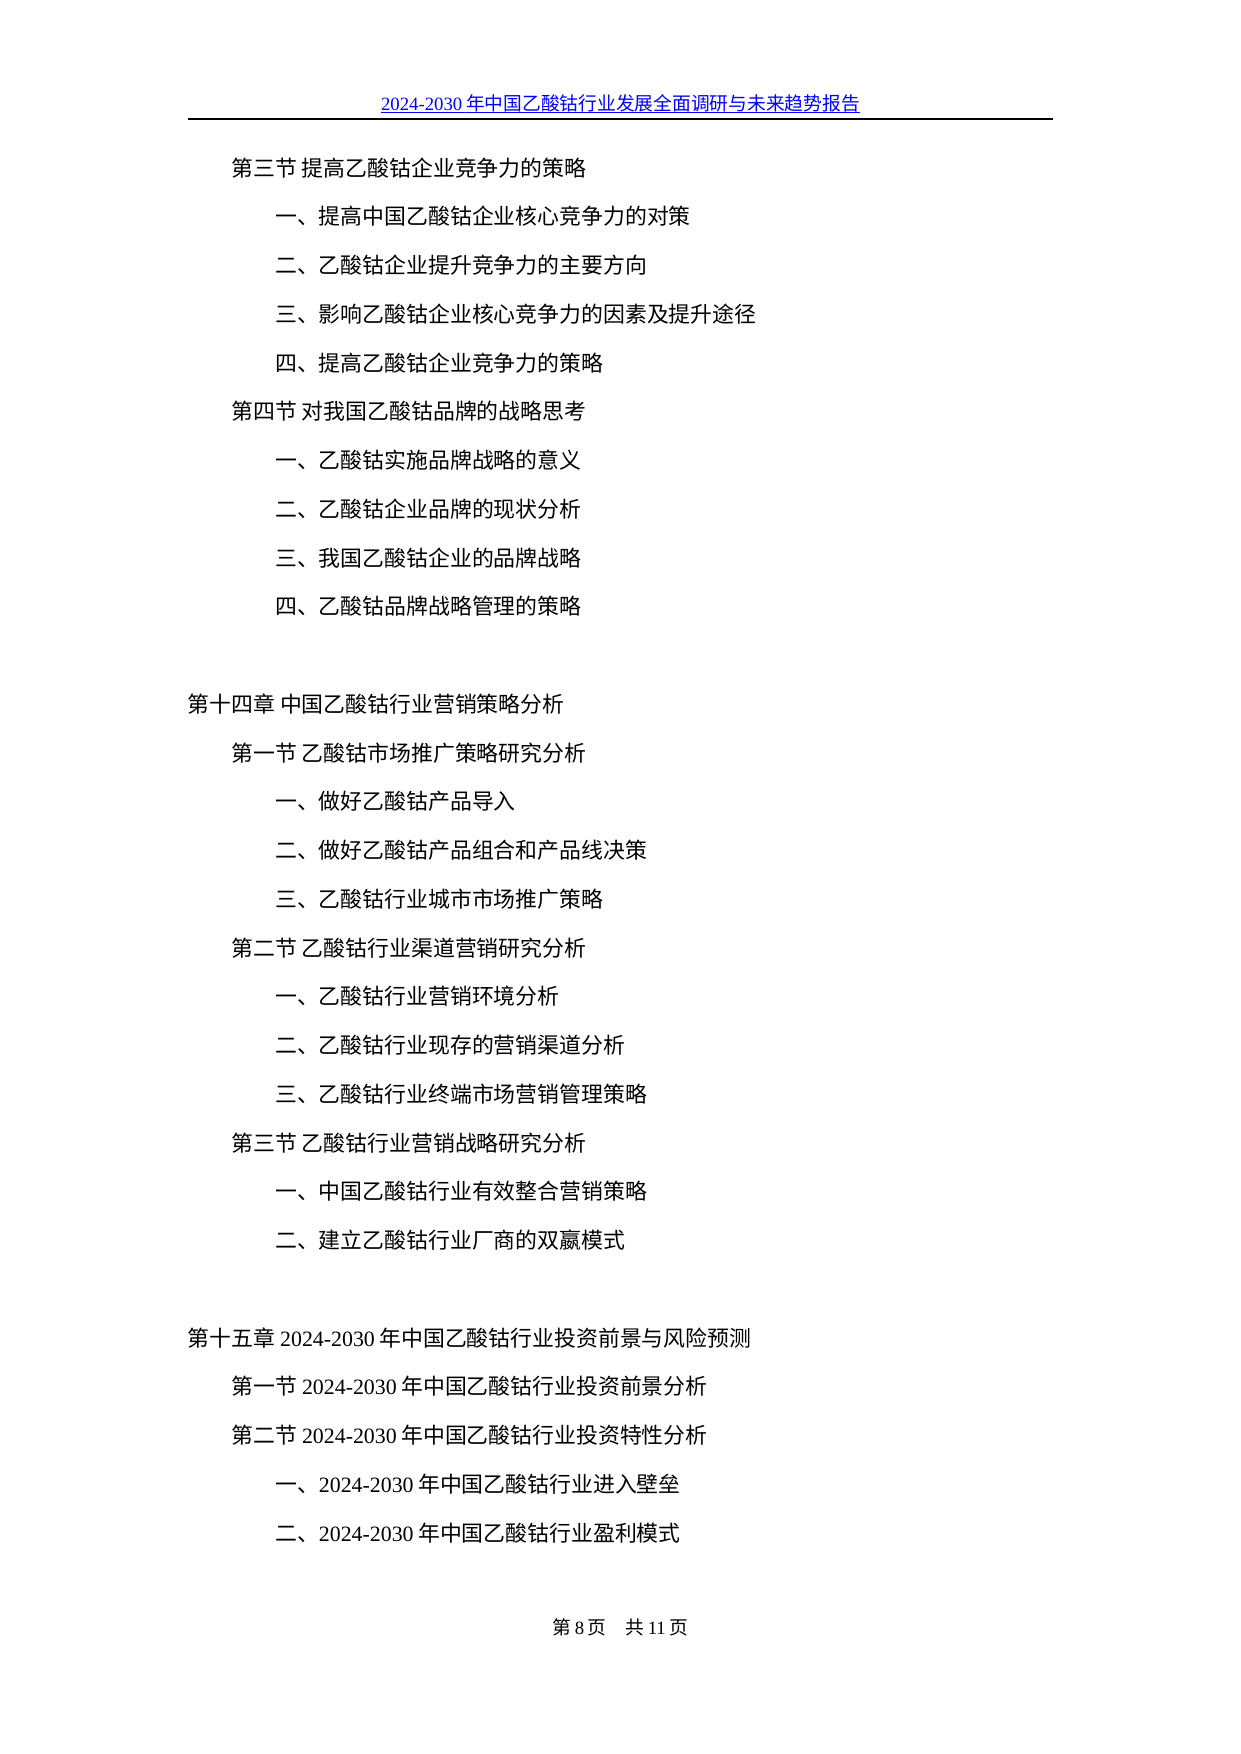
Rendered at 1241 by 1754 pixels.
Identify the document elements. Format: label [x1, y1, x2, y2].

text [187, 150, 1053, 1548]
